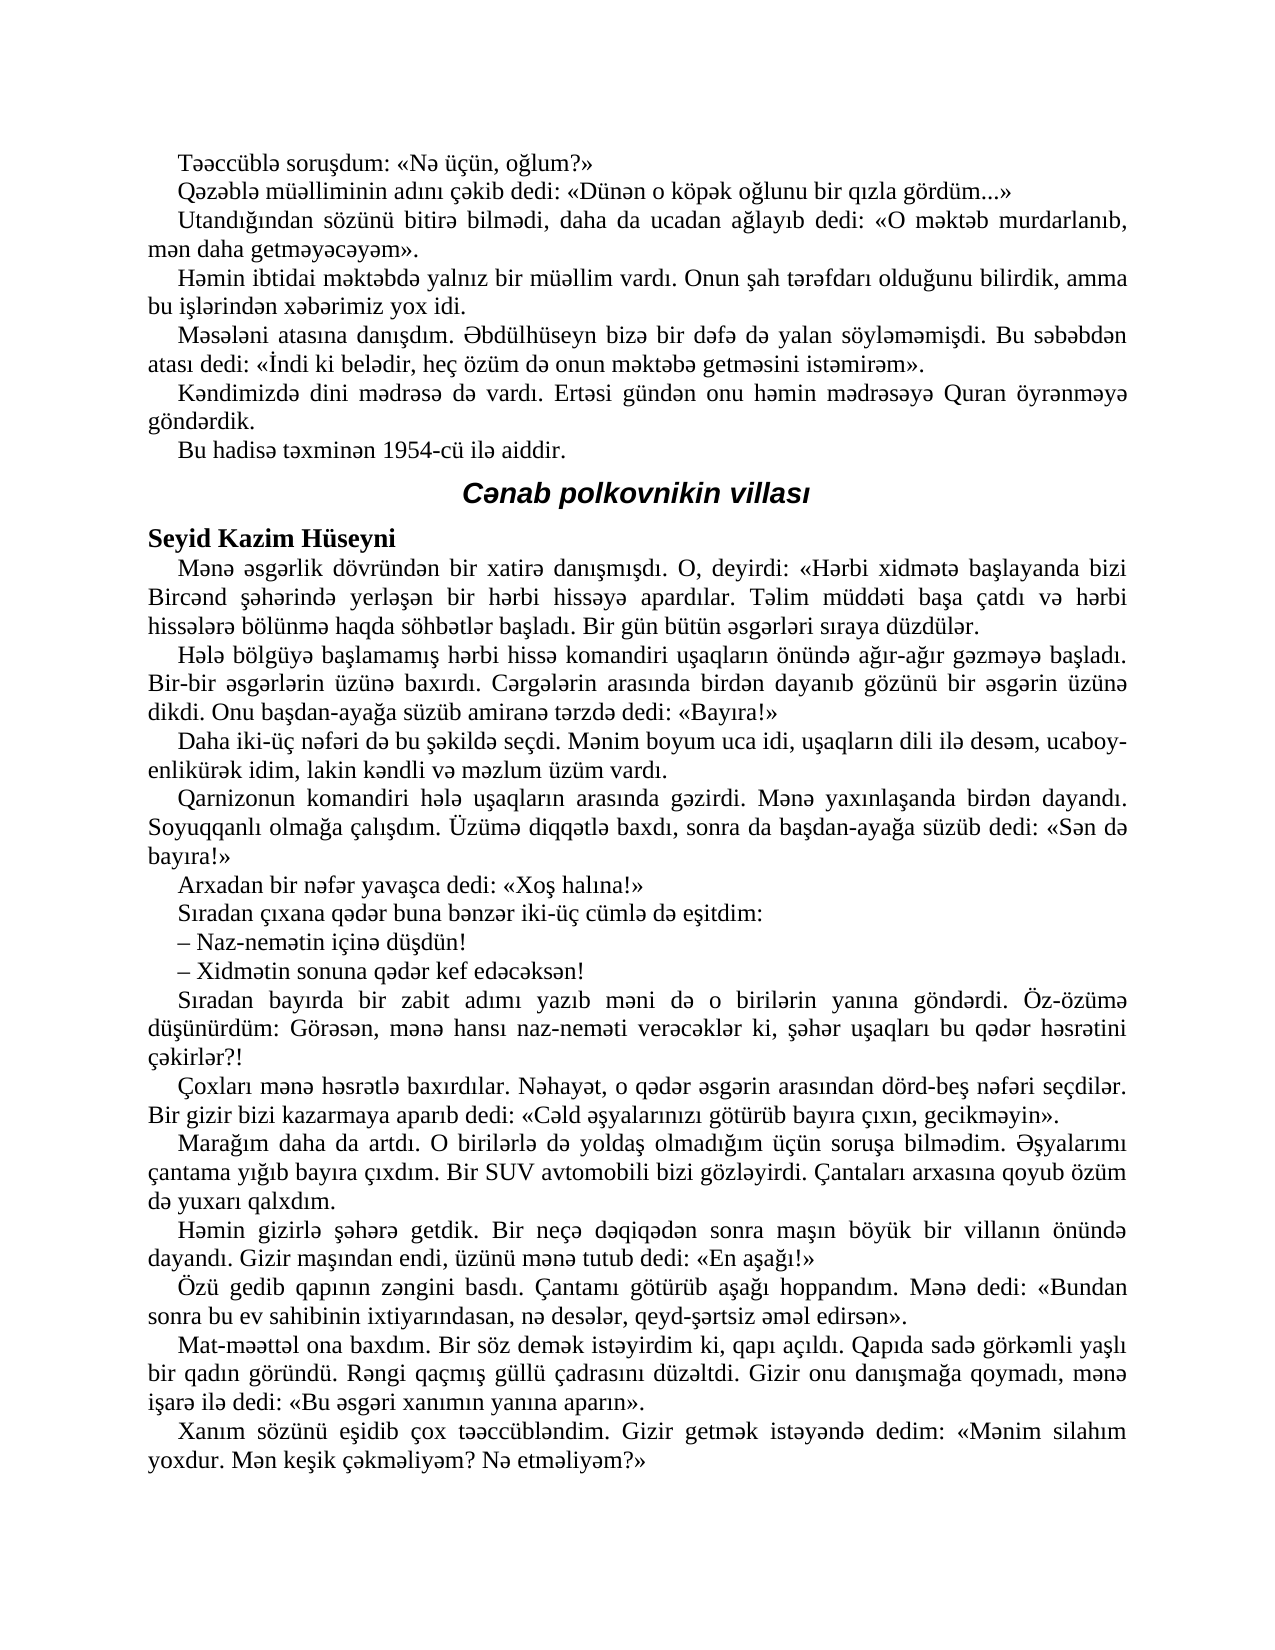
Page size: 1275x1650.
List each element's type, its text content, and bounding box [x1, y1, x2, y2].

text Çoxları mənə həsrətlə baxırdılar. Nəhayət, o qədər əsgərin arasından dörd-beş nəfəri seçdilər. Bir gizir bizi kazarmaya aparıb dedi: «Cəld əşyalarınızı götürüb bayıra çıxın, gecikməyin». [148, 1071, 1127, 1128]
text Qarnizonun komandiri hələ uşaqların arasında gəzirdi. Mənə yaxınlaşanda birdən dayandı. Soyuqqanlı olmağa çalışdım. Üzümə diqqətlə baxdı, sonra da başdan-ayağa süzüb dedi: «Sən də bayıra!» [148, 783, 1127, 870]
text Sıradan bayırda bir zabit adımı yazıb məni də o birilərin yanına göndərdi. Öz-özümə düşünürdüm: Görəsən, mənə hansı naz-neməti verəcəklər ki, şəhər uşaqları bu qədər həsrətini çəkirlər?! [148, 985, 1127, 1071]
text Özü gedib qapının zəngini basdı. Çantamı götürüb aşağı hoppandım. Mənə dedi: «Bundan sonra bu ev sahibinin ixtiyarındasan, nə desələr, qeyd-şərtsiz əməl edirsən». [148, 1272, 1127, 1330]
text Həmin gizirlə şəhərə getdik. Bir neçə dəqiqədən sonra maşın böyük bir villanın önündə dayandı. Gizir maşından endi, üzünü mənə tutub dedi: «En aşağı!» [148, 1215, 1127, 1272]
text Marağım daha da artdı. O birilərlə də yoldaş olmadığım üçün soruşa bilmədim. Əşyalarımı çantama yığıb bayıra çıxdım. Bir SUV avtomobili bizi gözləyirdi. Çantaları arxasına qoyub özüm də yuxarı qalxdım. [148, 1128, 1127, 1215]
subtitle Cənab polkovnikin villası [148, 476, 1127, 510]
text Mənə əsgərlik dövründən bir xatirə danışmışdı. O, deyirdi: «Hərbi xidmətə başlayanda bizi Bircənd şəhərində yerləşən bir hərbi hissəyə apardılar. Təlim müddəti başa çatdı və hərbi hissələrə bölünmə haqda söhbətlər başladı. Bir gün bütün əsgərləri sıraya düzdülər. [148, 553, 1127, 640]
text Seyid Kazim Hüseyni [148, 522, 1127, 553]
text Bu hadisə təxminən 1954-cü ilə aiddir. [148, 435, 1127, 464]
text Məsələni atasına danışdım. Əbdülhüseyn bizə bir dəfə də yalan söyləməmişdi. Bu səbəbdən atası dedi: «İndi ki belədir, heç özüm də onun məktəbə getməsini istəmirəm». [148, 320, 1127, 378]
text Kəndimizdə dini mədrəsə də vardı. Ertəsi gündən onu həmin mədrəsəyə Quran öyrənməyə göndərdik. [148, 378, 1127, 435]
text Hələ bölgüyə başlamamış hərbi hissə komandiri uşaqların önündə ağır-ağır gəzməyə başladı. Bir-bir əsgərlərin üzünə baxırdı. Cərgələrin arasında birdən dayanıb gözünü bir əsgərin üzünə dikdi. Onu başdan-ayağa süzüb amiranə tərzdə dedi: «Bayıra!» [148, 640, 1127, 726]
text Mat-məəttəl ona baxdım. Bir söz demək istəyirdim ki, qapı açıldı. Qapıda sadə görkəmli yaşlı bir qadın göründü. Rəngi qaçmış güllü çadrasını düzəltdi. Gizir onu danışmağa qoymadı, mənə işarə ilə dedi: «Bu əsgəri xanımın yanına aparın». [148, 1330, 1127, 1416]
text Təəccüblə soruşdum: «Nə üçün, oğlum?» [148, 148, 1127, 176]
text Daha iki-üç nəfəri də bu şəkildə seçdi. Mənim boyum uca idi, uşaqların dili ilə desəm, ucaboy-enlikürək idim, lakin kəndli və məzlum üzüm vardı. [148, 726, 1127, 783]
text Qəzəblə müəlliminin adını çəkib dedi: «Dünən o köpək oğlunu bir qızla gördüm...» [148, 176, 1127, 205]
text Xanım sözünü eşidib çox təəccübləndim. Gizir getmək istəyəndə dedim: «Mənim silahım yoxdur. Mən keşik çəkməliyəm? Nə etməliyəm?» [148, 1416, 1127, 1473]
text Arxadan bir nəfər yavaşca dedi: «Xoş halına!» [148, 870, 1127, 898]
text Həmin ibtidai məktəbdə yalnız bir müəllim vardı. Onun şah tərəfdarı olduğunu bilirdik, amma bu işlərindən xəbərimiz yox idi. [148, 263, 1127, 320]
text – Naz-nemətin içinə düşdün! [148, 927, 1127, 956]
text Utandığından sözünü bitirə bilmədi, daha da ucadan ağlayıb dedi: «O məktəb murdarlanıb, mən daha getməyəcəyəm». [148, 205, 1127, 263]
text – Xidmətin sonuna qədər kef edəcəksən! [148, 956, 1127, 985]
text Sıradan çıxana qədər buna bənzər iki-üç cümlə də eşitdim: [148, 898, 1127, 927]
